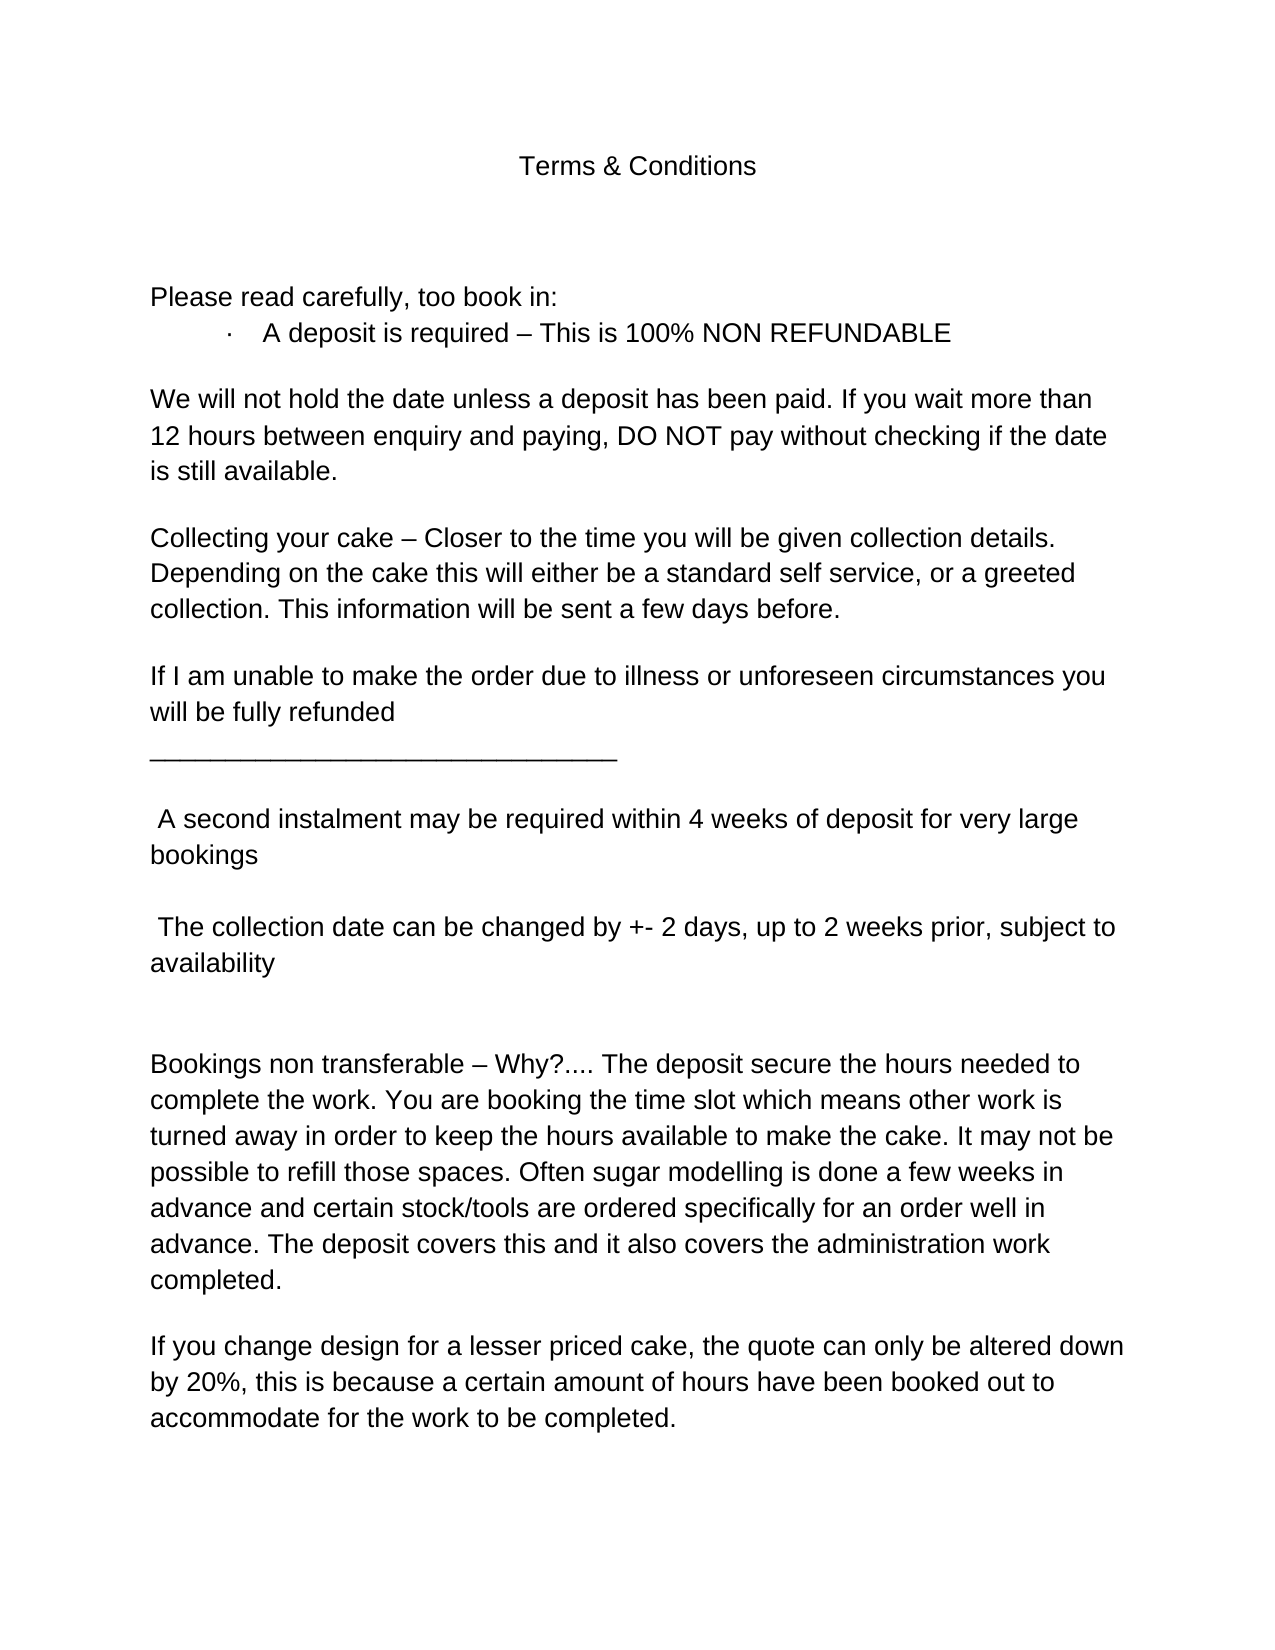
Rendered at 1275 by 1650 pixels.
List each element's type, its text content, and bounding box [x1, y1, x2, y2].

text If I am unable to make the order due to illness or unforeseen circumstances you will be fully refunded _______________________________ [150, 659, 1125, 763]
text · A deposit is required – This is 100% NON REFUNDABLE [225, 317, 1125, 349]
text A second instalment may be required within 4 weeks of deposit for very large bookings The collection date can be changed by +- 2 days, up to 2 weeks prior, subject to availability [150, 767, 1125, 1044]
text Please read carefully, too book in: [150, 281, 1125, 313]
text Collecting your cake – Closer to the time you will be given collection details. Depending on the cake this will either be a standard self service, or a greeted collection. This information will be sent a few days before. [150, 522, 1125, 625]
text Terms & Conditions [150, 150, 1125, 247]
text Bookings non transferable – Why?.... The deposit secure the hours needed to complete the work. You are booking the time slot which means other work is turned away in order to keep the hours available to make the cake. It may not be possible to refill those spaces. Often sugar modelling is done a few weeks in advance and certain stock/tools are ordered specifically for an order well in advance. The deposit covers this and it also covers the administration work completed. [150, 1048, 1125, 1295]
text If you change design for a lesser priced cake, the quote can only be altered down by 20%, this is because a certain amount of hours have been booked out to accommodate for the work to be completed. [150, 1330, 1125, 1433]
text We will not hold the date unless a deposit has been paid. If you wait more than 12 hours between enquiry and paying, DO NOT pay without checking if the date is still available. [150, 383, 1125, 487]
